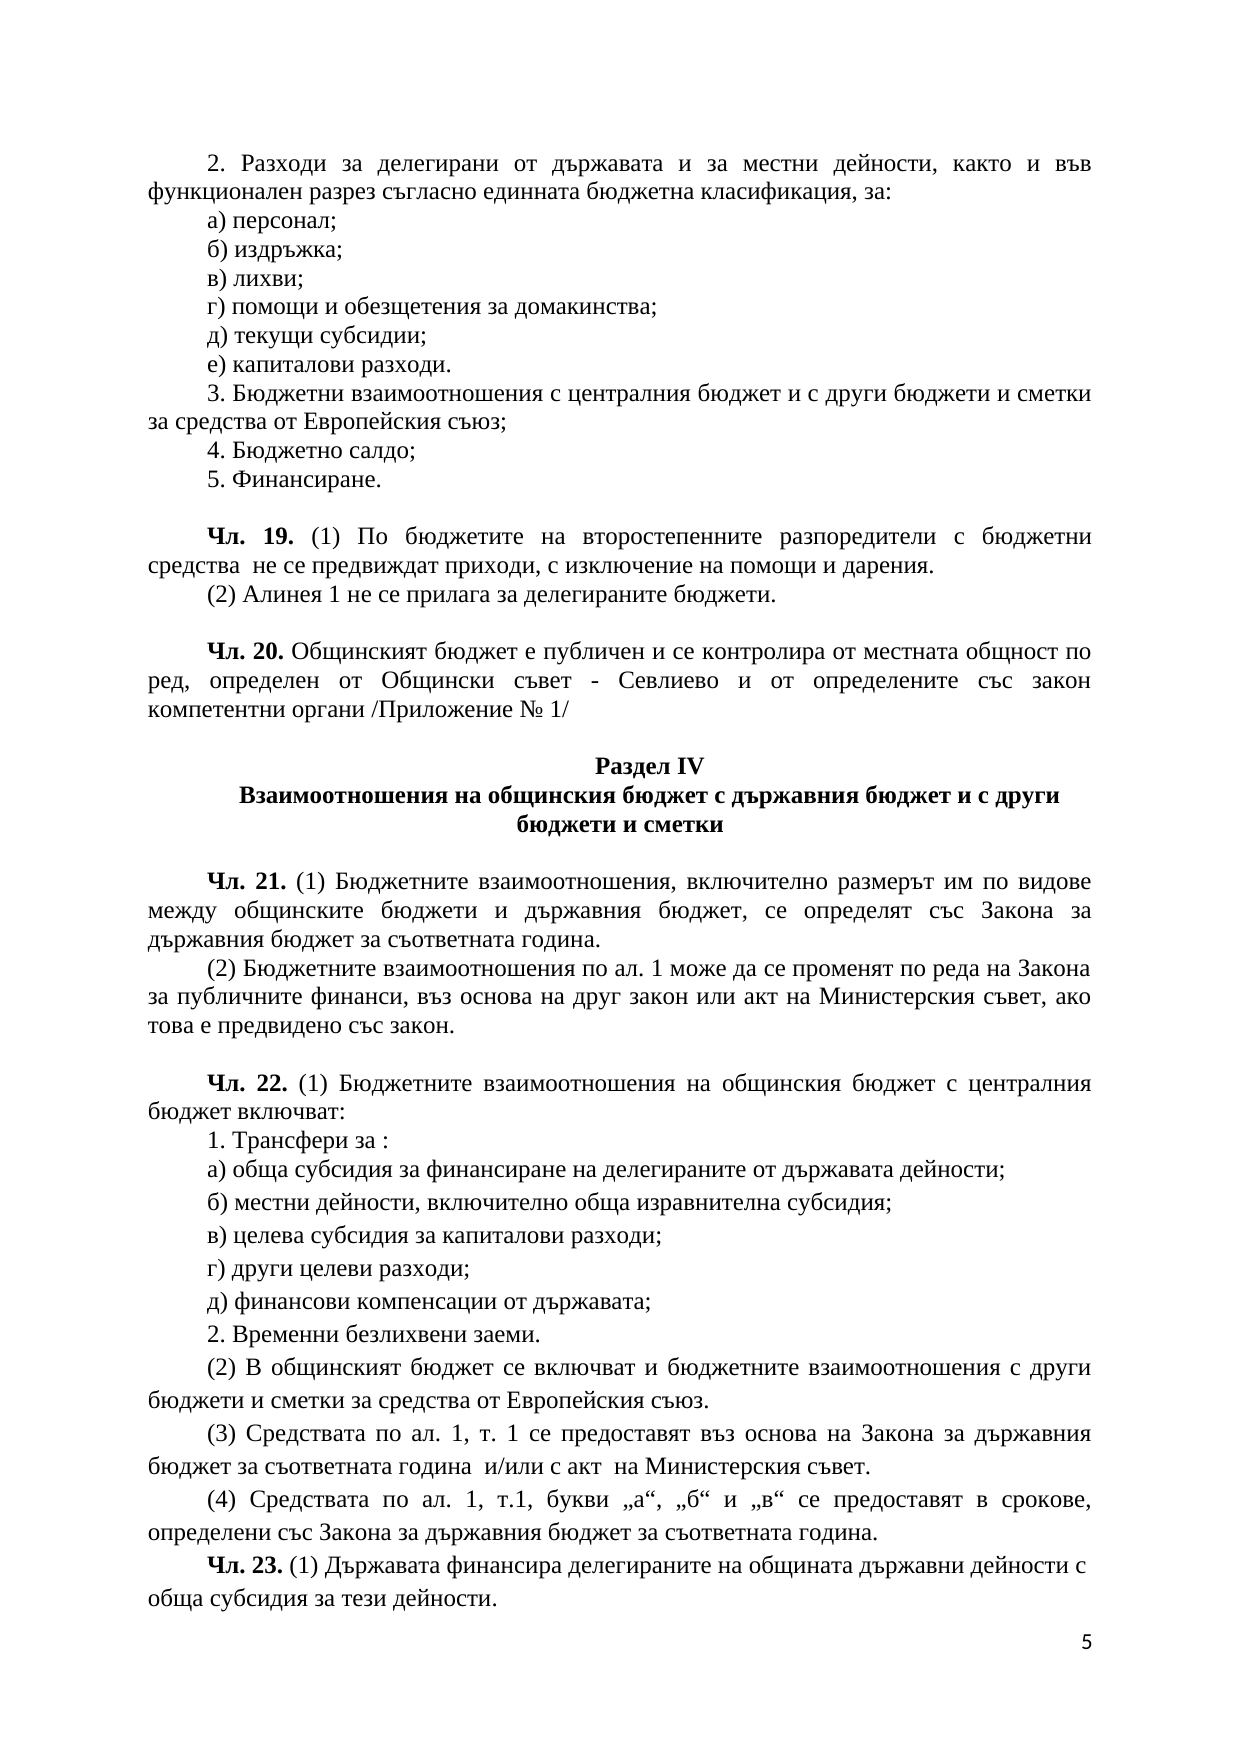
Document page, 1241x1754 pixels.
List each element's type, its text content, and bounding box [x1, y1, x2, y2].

text 4. Бюджетно салдо; [148, 435, 1092, 464]
text б) местни дейности, включително обща изравнителна субсидия; [148, 1187, 1092, 1216]
text Чл. 23. (1) Държавата финансира делегираните на общината държавни дейности с обща субсидия за тези дейности. [148, 1550, 1092, 1612]
text в) лихви; [148, 263, 1092, 291]
text Взаимоотношения на общинския бюджет с държавния бюджет и с други бюджети и сметки [148, 780, 1092, 838]
text Чл. 20. Общинският бюджет е публичен и се контролира от местната общност по ред, определен от Общински съвет - Севлиево и от определените със закон компетентни органи /Приложение № 1/ [148, 636, 1092, 723]
text 5. Финансиране. [148, 464, 1092, 493]
text 1. Трансфери за : [148, 1125, 1092, 1154]
text д) финансови компенсации от държавата; [148, 1286, 1092, 1315]
text а) обща субсидия за финансиране на делегираните от държавата дейности; [148, 1154, 1092, 1183]
text г) помощи и обезщетения за домакинства; [148, 291, 1092, 320]
text Чл. 22. (1) Бюджетните взаимоотношения на общинския бюджет с централния бюджет включват: [148, 1068, 1092, 1125]
text Чл. 21. (1) Бюджетните взаимоотношения, включително размерът им по видове между общинските бюджети и държавния бюджет, се определят със Закона за държавния бюджет за съответната година. [148, 866, 1092, 953]
text 2. Временни безлихвени заеми. [148, 1319, 1092, 1348]
text а) персонал; [148, 205, 1092, 234]
text (2) Алинея 1 не се прилага за делегираните бюджети. [148, 579, 1092, 608]
text б) издръжка; [148, 234, 1092, 263]
text (4) Средствата по ал. 1, т.1, букви „а“, „б“ и „в“ се предоставят в срокове, определени със Закона за държавния бюджет за съответната година. [148, 1484, 1092, 1546]
text (3) Средствата по ал. 1, т. 1 се предоставят въз основа на Закона за държавния бюджет за съответната година и/или с акт на Министерския съвет. [148, 1418, 1092, 1480]
text (2) В общинският бюджет се включват и бюджетните взаимоотношения с други бюджети и сметки за средства от Европейския съюз. [148, 1352, 1092, 1414]
text г) други целеви разходи; [148, 1253, 1092, 1282]
text 2. Разходи за делегирани от държавата и за местни дейности, както и във функционален разрез съгласно единната бюджетна класификация, за: [148, 148, 1092, 205]
text 3. Бюджетни взаимоотношения с централния бюджет и с други бюджети и сметки за средства от Европейския съюз; [148, 378, 1092, 435]
text е) капиталови разходи. [148, 349, 1092, 378]
text (2) Бюджетните взаимоотношения по ал. 1 може да се променят по реда на Закона за публичните финанси, въз основа на друг закон или акт на Министерския съвет, ако това е предвидено със закон. [148, 953, 1092, 1039]
text д) текущи субсидии; [148, 320, 1092, 349]
text Чл. 19. (1) По бюджетите на второстепенните разпоредители с бюджетни средства не се предвиждат приходи, с изключение на помощи и дарения. [148, 521, 1092, 579]
text Раздел ІV [148, 751, 1092, 780]
text в) целева субсидия за капиталови разходи; [148, 1220, 1092, 1249]
